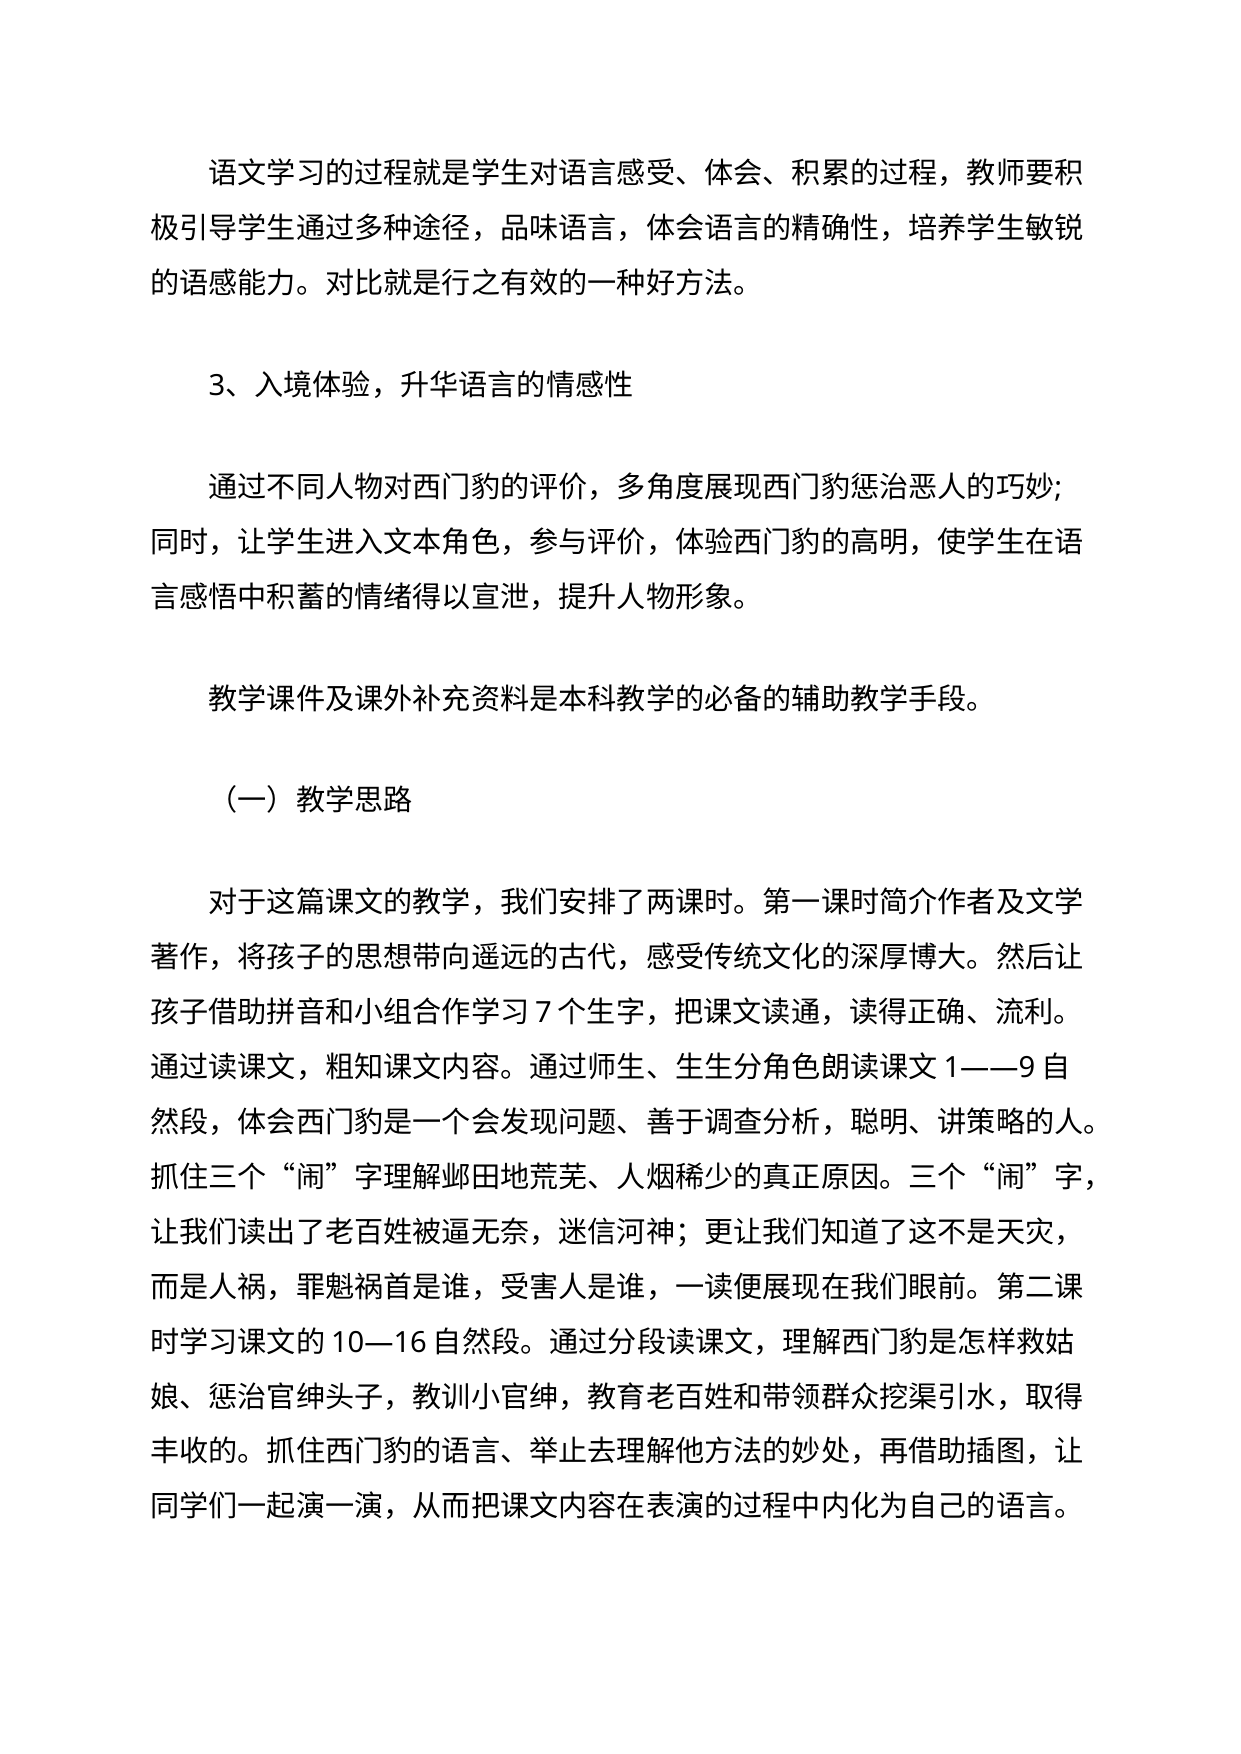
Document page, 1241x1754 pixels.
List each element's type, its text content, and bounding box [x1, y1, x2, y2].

text 对于这篇课文的教学，我们安排了两课时。第一课时简介作者及文学著作，将孩子的思想带向遥远的古代，感受传统文化的深厚博大。然后让孩子借助拼音和小组合作学习7个生字，把课文读通，读得正确、流利。通过读课文，粗知课文内容。通过师生、生生分角色朗读课文1——9自然段，体会西门豹是一个会发现问题、善于调查分析，聪明、讲策略的人。抓住三个“闹”字理解邺田地荒芜、人烟稀少的真正原因。三个“闹”字，让我们读出了老百姓被逼无奈，迷信河神；更让我们知道了这不是天灾，而是人祸，罪魁祸首是谁，受害人是谁，一读便展现在我们眼前。第二课时学习课文的10—16自然段。通过分段读课文，理解西门豹是怎样救姑娘、惩治官绅头子，教训小官绅，教育老百姓和带领群众挖渠引水，取得丰收的。抓住西门豹的语言、举止去理解他方法的妙处，再借助插图，让同学们一起演一演，从而把课文内容在表演的过程中内化为自己的语言。 [150, 879, 1090, 1525]
text 教学课件及课外补充资料是本科教学的必备的辅助教学手段。 [150, 675, 1090, 717]
text 通过不同人物对西门豹的评价，多角度展现西门豹惩治恶人的巧妙;同时，让学生进入文本角色，参与评价，体验西门豹的高明，使学生在语言感悟中积蓄的情绪得以宣泄，提升人物形象。 [150, 463, 1090, 616]
text （一）教学思路 [150, 777, 1090, 819]
text 语文学习的过程就是学生对语言感受、体会、积累的过程，教师要积极引导学生通过多种途径，品味语言，体会语言的精确性，培养学生敏锐的语感能力。对比就是行之有效的一种好方法。 [150, 150, 1090, 302]
text 3、入境体验，升华语言的情感性 [150, 362, 1090, 404]
